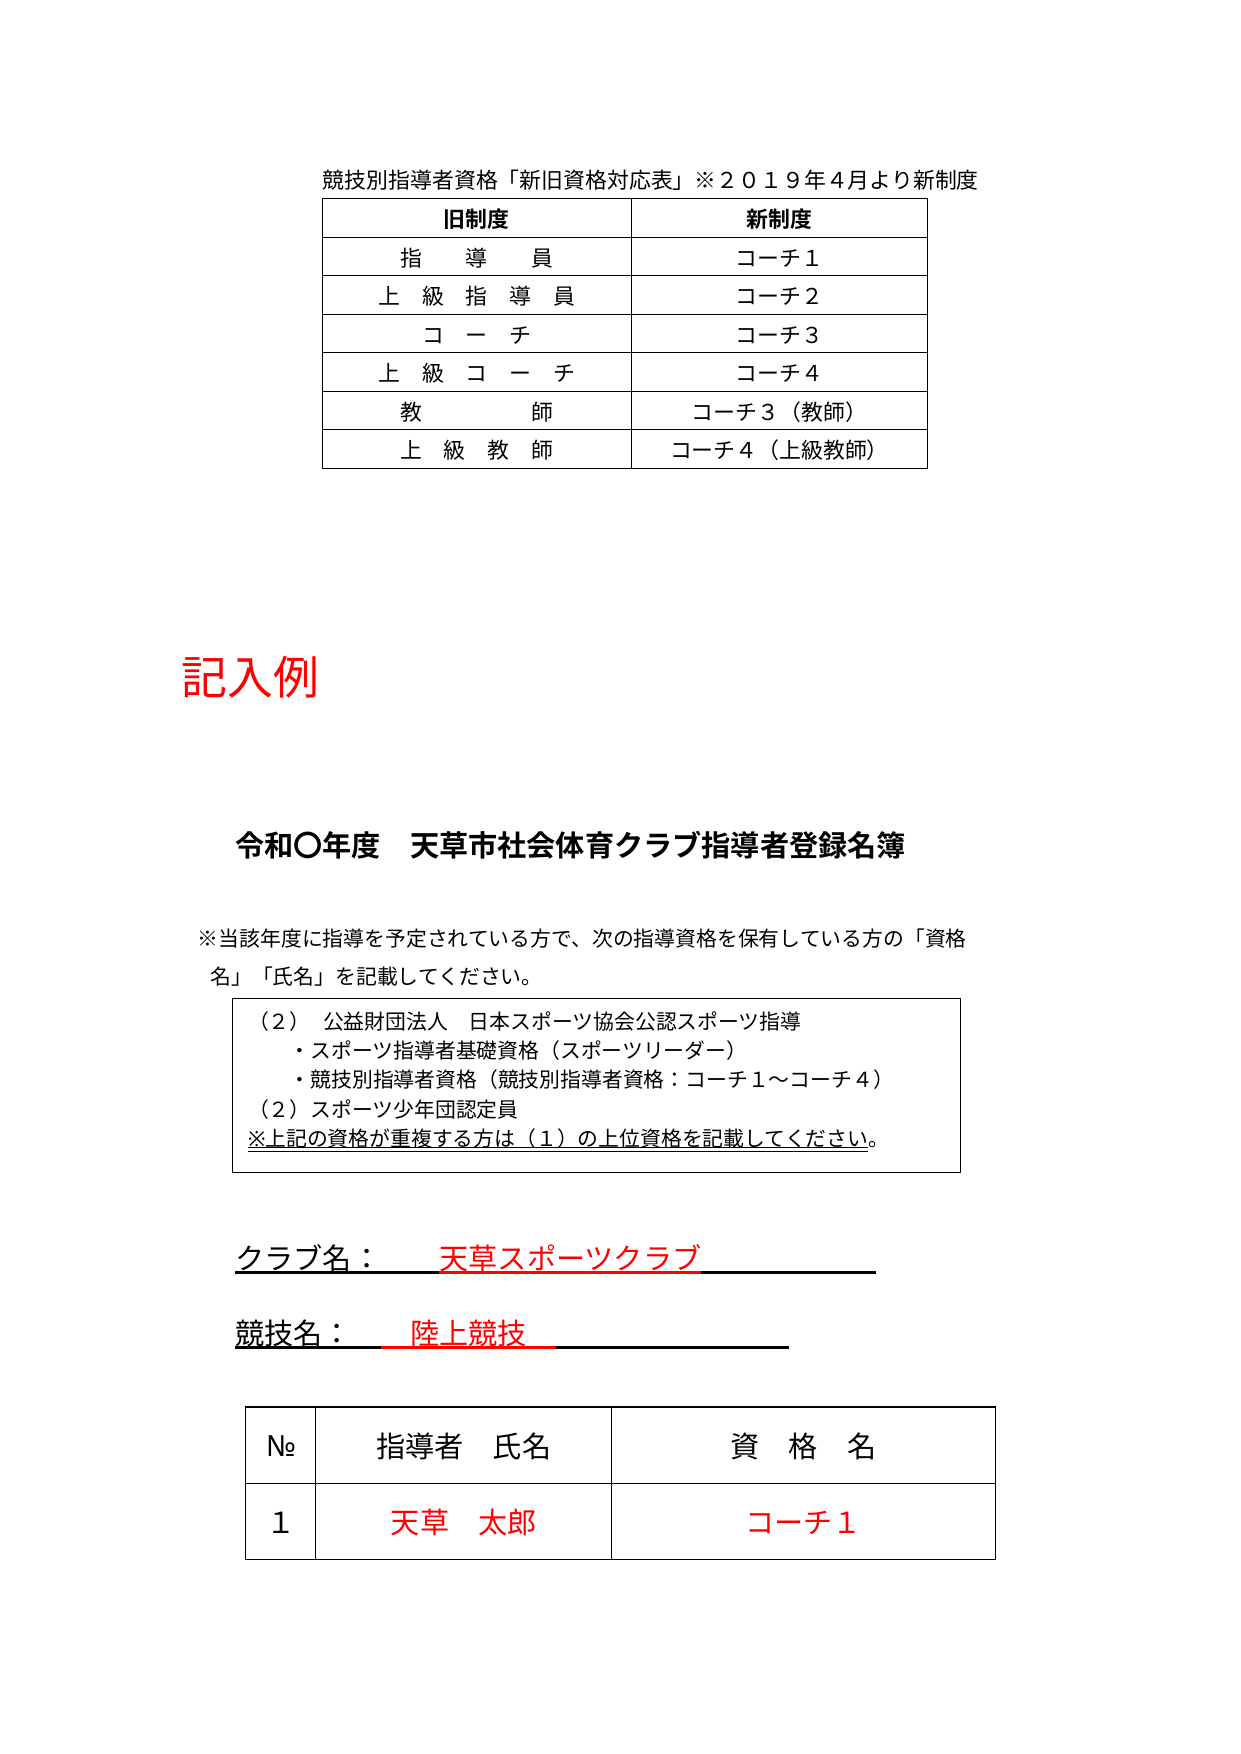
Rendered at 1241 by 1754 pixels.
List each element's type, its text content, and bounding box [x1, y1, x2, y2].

table_cell コーチ２ [632, 276, 927, 314]
table_header 新制度 [632, 199, 927, 237]
table_cell コーチ４（上級教師） [632, 430, 927, 468]
table_cell コ ー チ [323, 315, 631, 352]
table_header 指導者 氏名 [316, 1408, 611, 1482]
table_cell コーチ３（教師） [632, 392, 927, 429]
table_cell 上 級 コ ー チ [323, 353, 631, 391]
table_header № [246, 1408, 315, 1482]
table_cell コーチ３ [632, 315, 927, 352]
table_cell 教 師 [323, 392, 631, 429]
table_cell 上 級 教 師 [323, 430, 631, 468]
table_cell コーチ１ [632, 238, 927, 275]
text 令和〇年度 天草市社会体育クラブ指導者登録名簿 [148, 806, 992, 881]
text 名」「氏名」を記載してください。 [148, 956, 992, 994]
table_cell コーチ１ [612, 1484, 995, 1558]
table_cell コーチ４ [632, 353, 927, 391]
table_header 資 格 名 [612, 1408, 995, 1482]
text クラブ名： 天草スポーツクラブ [148, 1219, 1092, 1294]
table_cell 指 導 員 [323, 238, 631, 275]
text ※当該年度に指導を予定されている方で、次の指導資格を保有している方の「資格 [148, 919, 992, 956]
text 競技別指導者資格「新旧資格対応表」※２０１９年４月より新制度 [148, 161, 1092, 198]
table_cell 天草 太郎 [316, 1484, 611, 1558]
table_header 旧制度 [323, 199, 631, 237]
table_cell １ [246, 1484, 315, 1558]
text 競技名： 陸上競技 [148, 1294, 1092, 1369]
table_cell 上 級 指 導 員 [323, 276, 631, 314]
